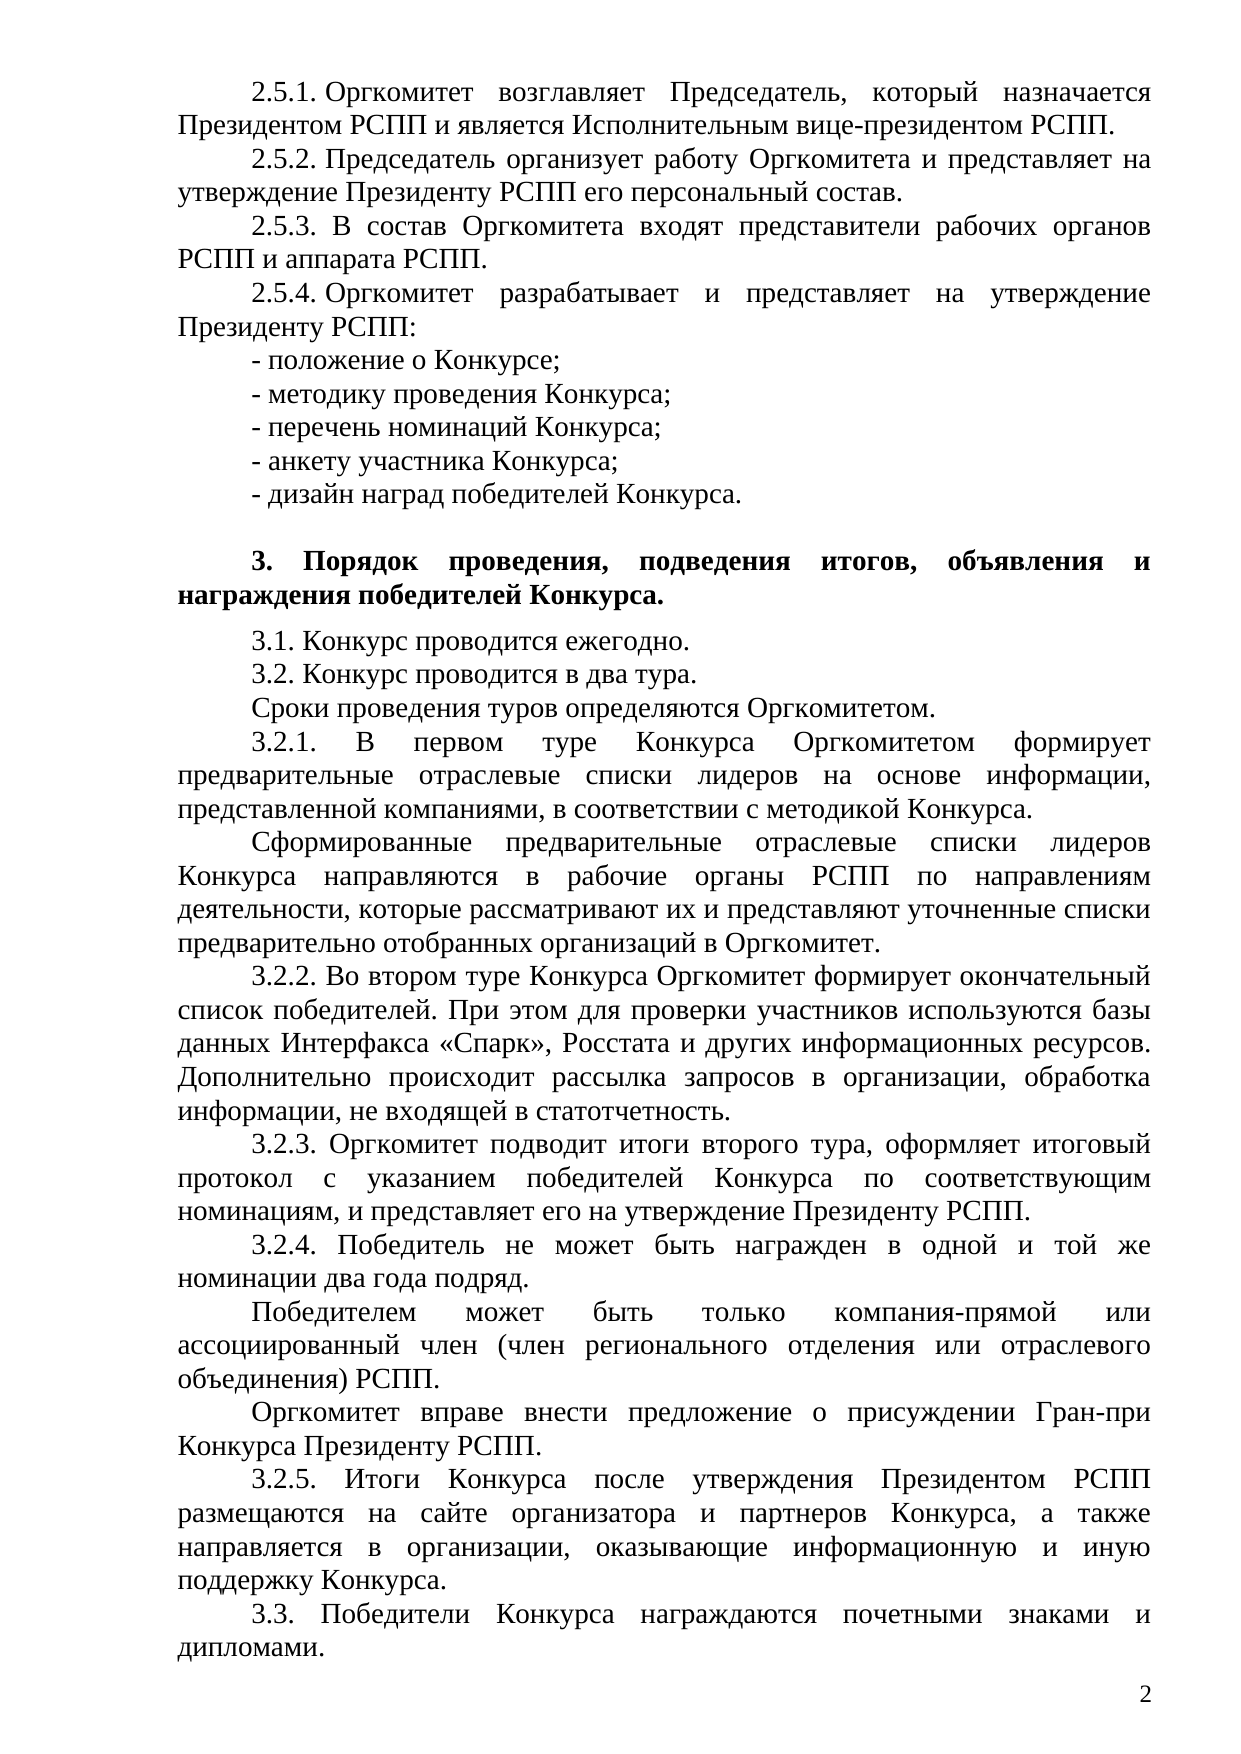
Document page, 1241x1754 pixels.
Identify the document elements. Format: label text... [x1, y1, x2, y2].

text 2.5.4. Оргкомитет разрабатывает и представляет на утверждение Президенту РСПП: [177, 275, 1152, 342]
text - анкету участника Конкурса; [177, 443, 1152, 476]
text 3.2.1. В первом туре Конкурса Оргкомитетом формирует предварительные отраслевые списки лидеров на основе информации, представленной компаниями, в соответствии с методикой Конкурса. [177, 724, 1152, 824]
text Оргкомитет вправе внести предложение о присуждении Гран-при Конкурса Президенту РСПП. [177, 1394, 1152, 1462]
text 3.2.3. Оргкомитет подводит итоги второго тура, оформляет итоговый протокол с указанием победителей Конкурса по соответствующим номинациям, и представляет его на утверждение Президенту РСПП. [177, 1126, 1152, 1227]
text 3.2.2. Во втором туре Конкурса Оргкомитет формирует окончательный список победителей. При этом для проверки участников используются базы данных Интерфакса «Спарк», Росстата и других информационных ресурсов. Дополнительно происходит рассылка запросов в организации, обработка информации, не входящей в статотчетность. [177, 958, 1152, 1126]
text Сроки проведения туров определяются Оргкомитетом. [177, 690, 1152, 724]
text 3.3. Победители Конкурса награждаются почетными знаками и дипломами. [177, 1596, 1152, 1663]
text 2.5.3. В состав Оргкомитета входят представители рабочих органов РСПП и аппарата РСПП. [177, 208, 1152, 275]
text 2.5.1. Оргкомитет возглавляет Председатель, который назначается Президентом РСПП и является Исполнительным вице-президентом РСПП. [177, 74, 1152, 141]
text - методику проведения Конкурса; [177, 376, 1152, 409]
text 3.1. Конкурс проводится ежегодно. [177, 623, 1152, 657]
text - перечень номинаций Конкурса; [177, 409, 1152, 443]
text - положение о Конкурсе; [177, 342, 1152, 376]
text 3.2. Конкурс проводится в два тура. [177, 657, 1152, 690]
text 3.2.5. Итоги Конкурса после утверждения Президентом РСПП размещаются на сайте организатора и партнеров Конкурса, а также направляется в организации, оказывающие информационную и иную поддержку Конкурса. [177, 1462, 1152, 1596]
text Сформированные предварительные отраслевые списки лидеров Конкурса направляются в рабочие органы РСПП по направлениям деятельности, которые рассматривают их и представляют уточненные списки предварительно отобранных организаций в Оргкомитет. [177, 824, 1152, 958]
text - дизайн наград победителей Конкурса. [177, 476, 1152, 510]
text 2.5.2. Председатель организует работу Оргкомитета и представляет на утверждение Президенту РСПП его персональный состав. [177, 141, 1152, 208]
text 3. Порядок проведения, подведения итогов, объявления и награждения победителей Конкурса. [177, 543, 1152, 611]
text Победителем может быть только компания-прямой или ассоциированный член (член регионального отделения или отраслевого объединения) РСПП. [177, 1294, 1152, 1394]
text 3.2.4. Победитель не может быть награжден в одной и той же номинации два года подряд. [177, 1227, 1152, 1294]
